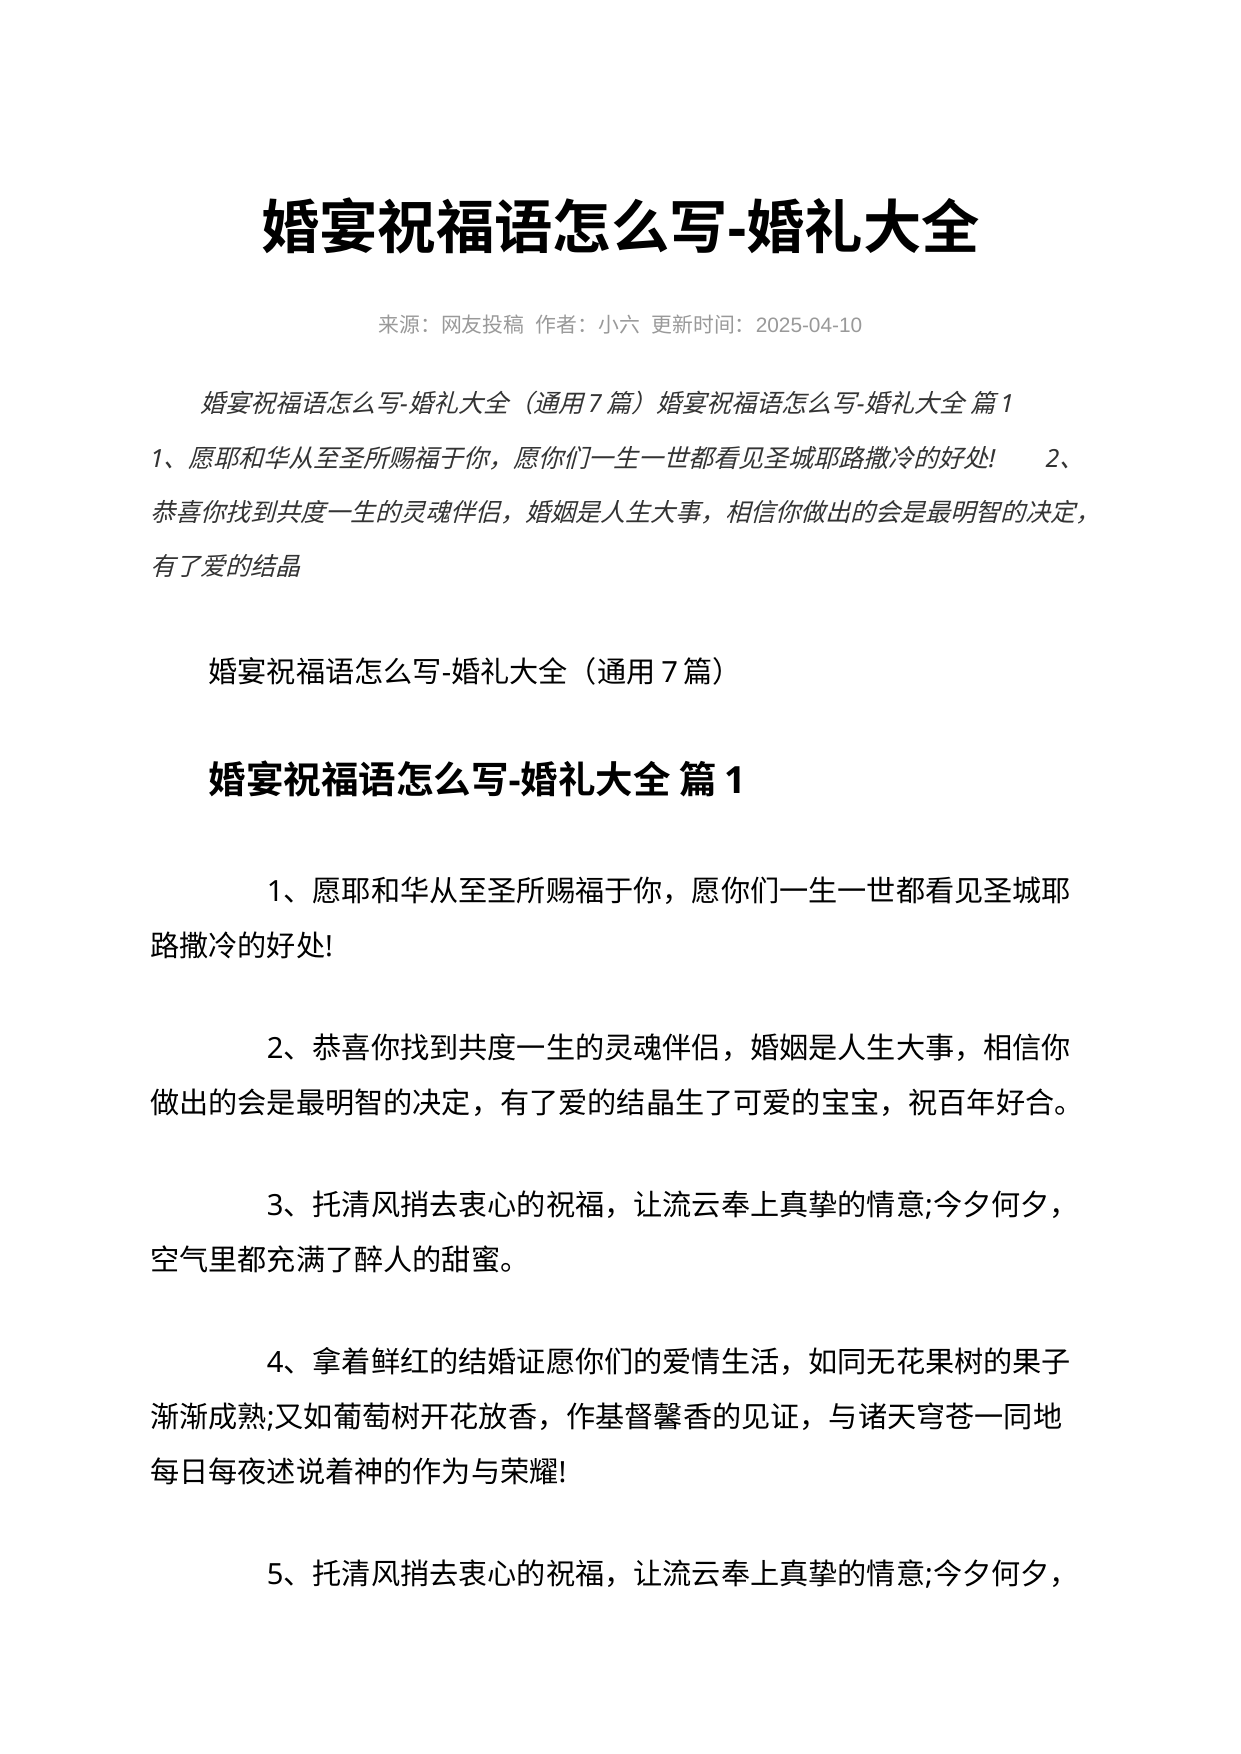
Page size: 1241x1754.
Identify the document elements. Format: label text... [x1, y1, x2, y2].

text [150, 1550, 1090, 1593]
text 来源：网友投稿 作者：小六 更新时间：2025-04-10 [150, 313, 1090, 337]
subtitle 婚宴祝福语怎么写-婚礼大全 [150, 181, 1090, 266]
text 2、恭喜你找到共度一生的灵魂伴侣，婚姻是人生大事，相信你做出的会是最明智的决定，有了爱的结晶生了可爱的宝宝，祝百年好合。 [150, 1025, 1090, 1122]
text 3、托清风捎去衷心的祝福，让流云奉上真挚的情意;今夕何夕，空气里都充满了醉人的甜蜜。 [150, 1181, 1090, 1279]
text 婚宴祝福语怎么写-婚礼大全 篇1 [150, 750, 1090, 804]
text 婚宴祝福语怎么写-婚礼大全（通用7篇）婚宴祝福语怎么写-婚礼大全 篇1 1、愿耶和华从至圣所赐福于你，愿你们一生一世都看见圣城耶路撒冷的好处! 2、恭喜你找到共度一生的灵魂伴侣，婚姻是人生大事，相信你做出的会是最明智的决定，有了爱的结晶 [150, 384, 1090, 583]
text 1、愿耶和华从至圣所赐福于你，愿你们一生一世都看见圣城耶路撒冷的好处! [150, 868, 1090, 965]
text 婚宴祝福语怎么写-婚礼大全（通用7篇） [150, 648, 1090, 691]
text 4、拿着鲜红的结婚证愿你们的爱情生活，如同无花果树的果子渐渐成熟;又如葡萄树开花放香，作基督馨香的见证，与诸天穹苍一同地每日每夜述说着神的作为与荣耀! [150, 1338, 1090, 1491]
